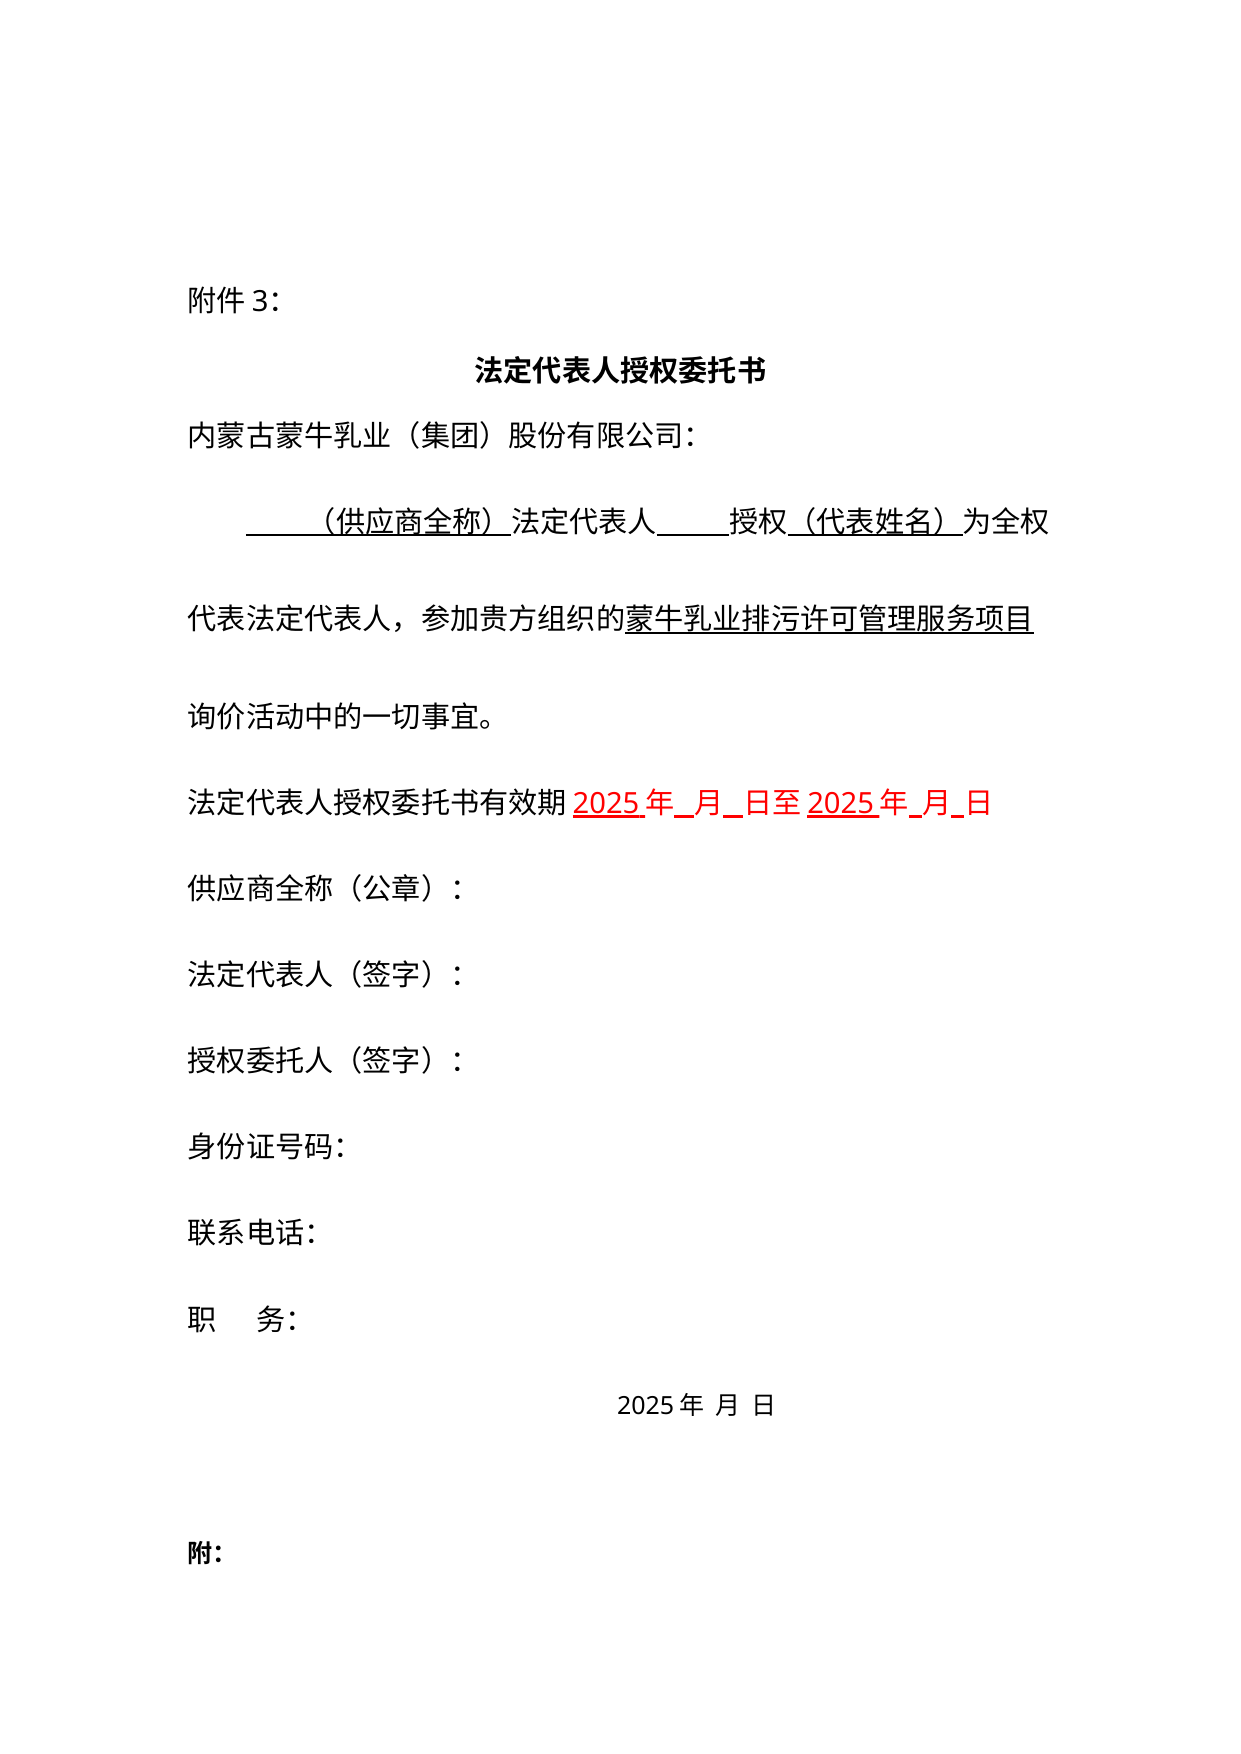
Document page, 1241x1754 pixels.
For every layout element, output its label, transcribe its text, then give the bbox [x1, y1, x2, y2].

text （供应商全称）法定代表人 授权（代表姓名）为全权代表法定代表人，参加贵方组织的蒙牛乳业排污许可管理服务项目询价活动中的一切事宜。 [187, 487, 1053, 747]
text 法定代表人（签字）： [187, 940, 1053, 1005]
text 法定代表人授权委托书有效期2025年 月 日至2025年 月 日 [187, 768, 1053, 833]
text 身份证号码： [187, 1113, 1053, 1178]
text 授权委托人（签字）： [187, 1026, 1053, 1091]
text 2025年 月 日 [187, 1371, 1053, 1436]
text 联系电话： [187, 1199, 1053, 1264]
text 职 务： [187, 1285, 1053, 1350]
text 内蒙古蒙牛乳业（集团）股份有限公司： [187, 401, 1053, 466]
text 供应商全称（公章）： [187, 854, 1053, 919]
text 附件3： [187, 278, 1053, 319]
text 附： [187, 1519, 1053, 1584]
text 法定代表人授权委托书 [187, 336, 1053, 401]
